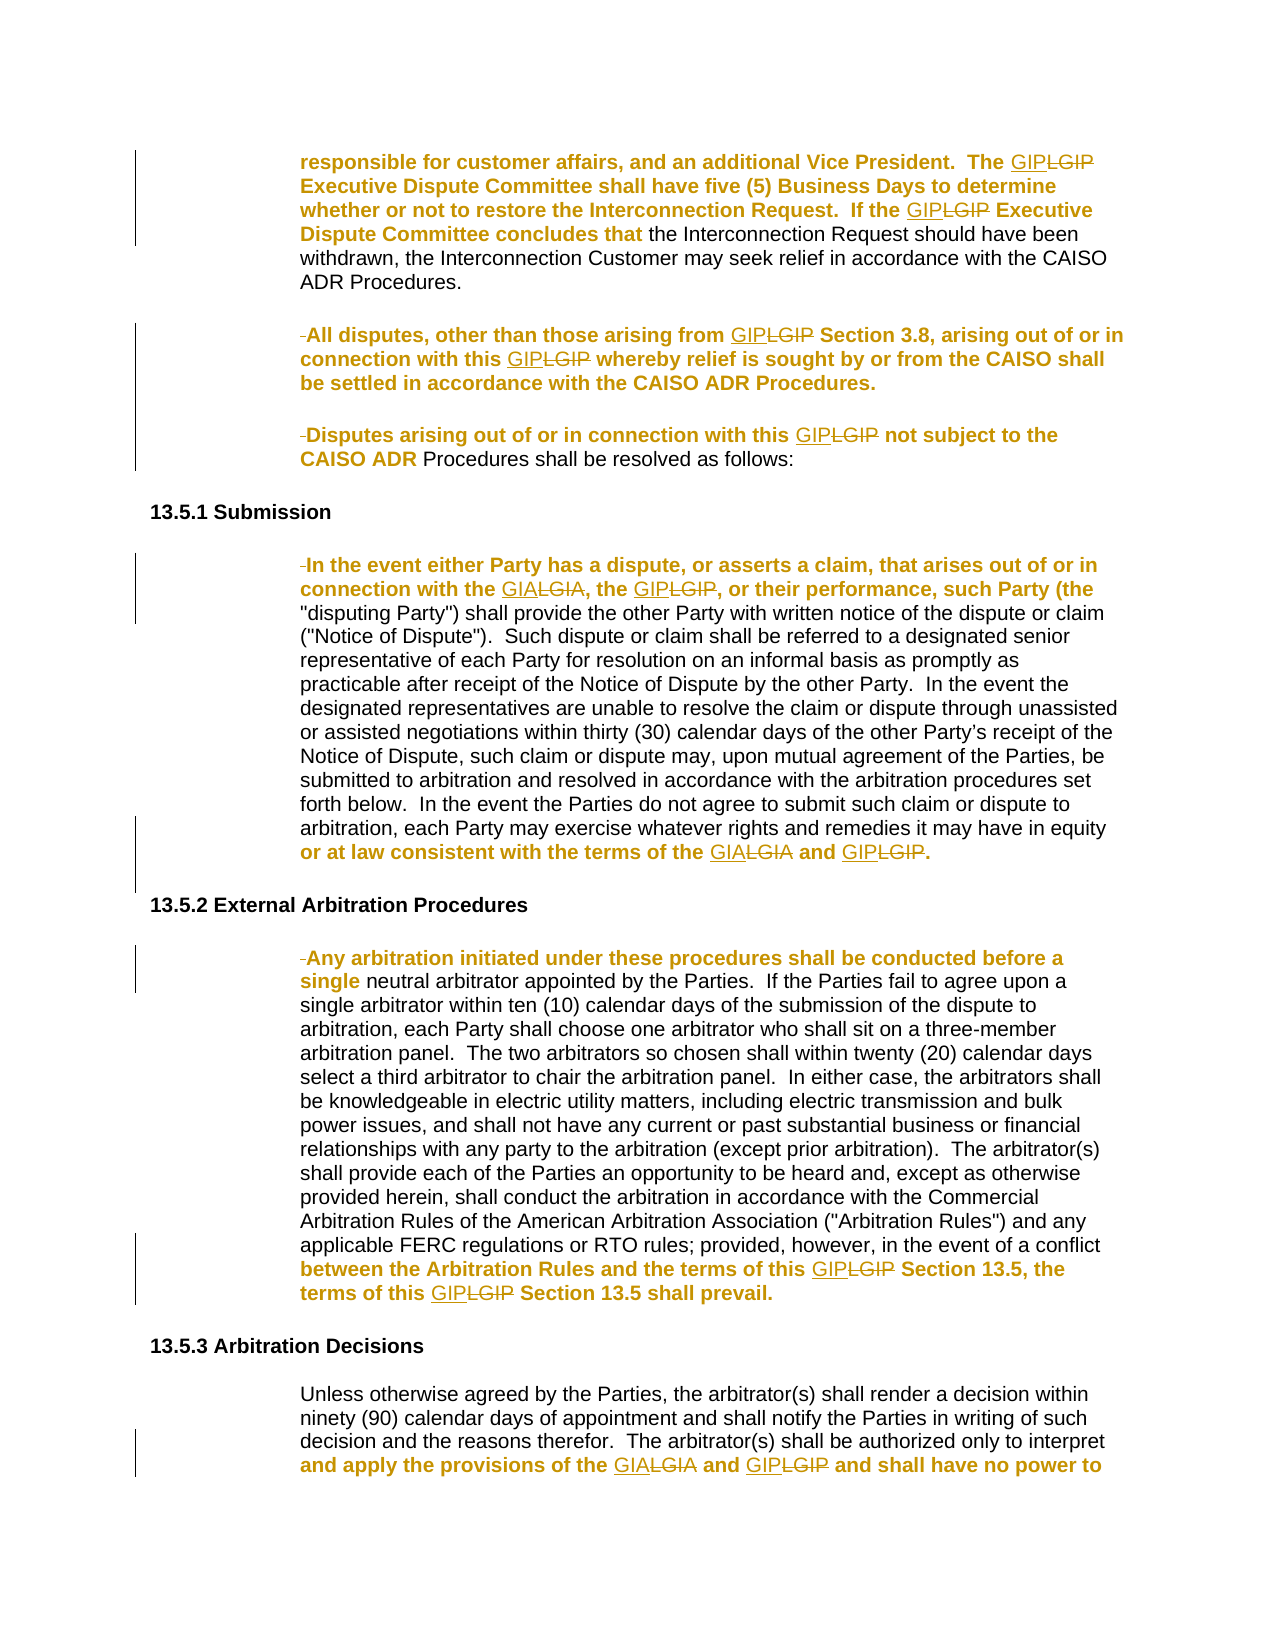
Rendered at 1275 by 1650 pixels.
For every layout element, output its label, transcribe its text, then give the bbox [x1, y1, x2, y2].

text All disputes, other than those arising from Section 3.8, arising out of or in connection with this whereby relief is sought by or from the CAISO shall be settled in accordance with the CAISO ADR Procedures. [300, 322, 1125, 394]
text Any arbitration initiated under these procedures shall be conducted before a single neutral arbitrator appointed by the Parties. If the Parties fail to agree upon a single arbitrator within ten (10) calendar days of the submission of the dispute to arbitration, each Party shall choose one arbitrator who shall sit on a three-member arbitration panel. The two arbitrators so chosen shall within twenty (20) calendar days select a third arbitrator to chair the arbitration panel. In either case, the arbitrators shall be knowledgeable in electric utility matters, including electric transmission and bulk power issues, and shall not have any current or past substantial business or financial relationships with any party to the arbitration (except prior arbitration). The arbitrator(s) shall provide each of the Parties an opportunity to be heard and, except as otherwise provided herein, shall conduct the arbitration in accordance with the Commercial Arbitration Rules of the American Arbitration Association ("Arbitration Rules") and any applicable FERC regulations or RTO rules; provided, however, in the event of a conflict between the Arbitration Rules and the terms of this Section 13.5, the terms of this Section 13.5 shall prevail. [300, 945, 1125, 1305]
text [300, 150, 1125, 294]
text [300, 1381, 1125, 1477]
text In the event either Party has a dispute, or asserts a claim, that arises out of or in connection with the , the , or their performance, such Party (the "disputing Party") shall provide the other Party with written notice of the dispute or claim ("Notice of Dispute"). Such dispute or claim shall be referred to a designated senior representative of each Party for resolution on an informal basis as promptly as practicable after receipt of the Notice of Dispute by the other Party. In the event the designated representatives are unable to resolve the claim or dispute through unassisted or assisted negotiations within thirty (30) calendar days of the other Party’s receipt of the Notice of Dispute, such claim or dispute may, upon mutual agreement of the Parties, be submitted to arbitration and resolved in accordance with the arbitration procedures set forth below. In the event the Parties do not agree to submit such claim or dispute to arbitration, each Party may exercise whatever rights and remedies it may have in equity or at law consistent with the terms of the and . [300, 552, 1125, 864]
text 13.5.1 Submission [150, 500, 1125, 524]
text 13.5.3 Arbitration Decisions [150, 1333, 1125, 1357]
text 13.5.2 External Arbitration Procedures [150, 893, 1125, 917]
text Disputes arising out of or in connection with this not subject to the CAISO ADR Procedures shall be resolved as follows: [300, 423, 1125, 471]
